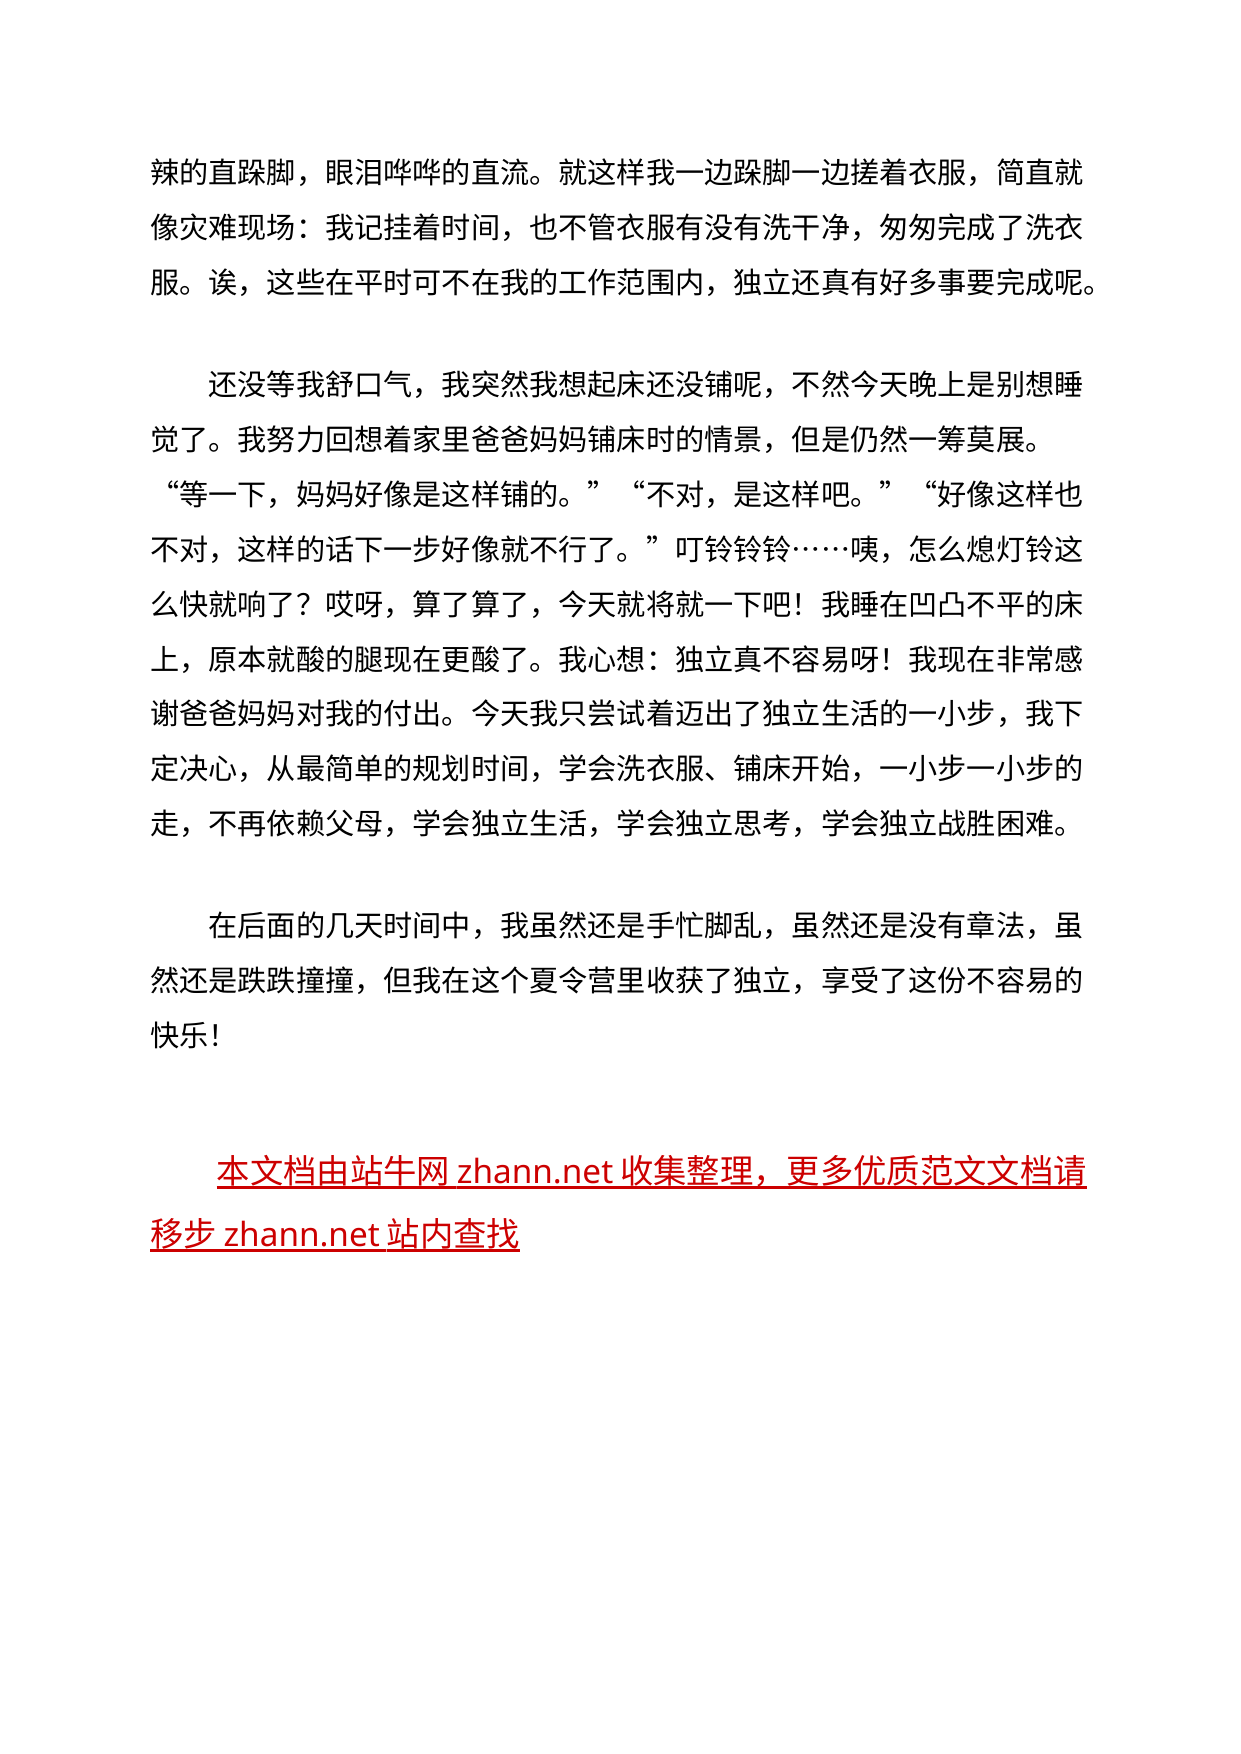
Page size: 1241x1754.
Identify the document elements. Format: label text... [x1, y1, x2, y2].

text 还没等我舒口气，我突然我想起床还没铺呢，不然今天晚上是别想睡觉了。我努力回想着家里爸爸妈妈铺床时的情景，但是仍然一筹莫展。“等一下，妈妈好像是这样铺的。”“不对，是这样吧。”“好像这样也不对，这样的话下一步好像就不行了。”叮铃铃铃……咦，怎么熄灯铃这么快就响了？哎呀，算了算了，今天就将就一下吧！我睡在凹凸不平的床上，原本就酸的腿现在更酸了。我心想：独立真不容易呀！我现在非常感谢爸爸妈妈对我的付出。今天我只尝试着迈出了独立生活的一小步，我下定决心，从最简单的规划时间，学会洗衣服、铺床开始，一小步一小步的走，不再依赖父母，学会独立生活，学会独立思考，学会独立战胜困难。 [150, 362, 1090, 843]
text 在后面的几天时间中，我虽然还是手忙脚乱，虽然还是没有章法，虽然还是跌跌撞撞，但我在这个夏令营里收获了独立，享受了这份不容易的快乐！ [150, 902, 1090, 1054]
text 本文档由站牛网zhann.net收集整理，更多优质范文文档请移步zhann.net站内查找 [150, 1145, 1090, 1257]
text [150, 150, 1090, 302]
